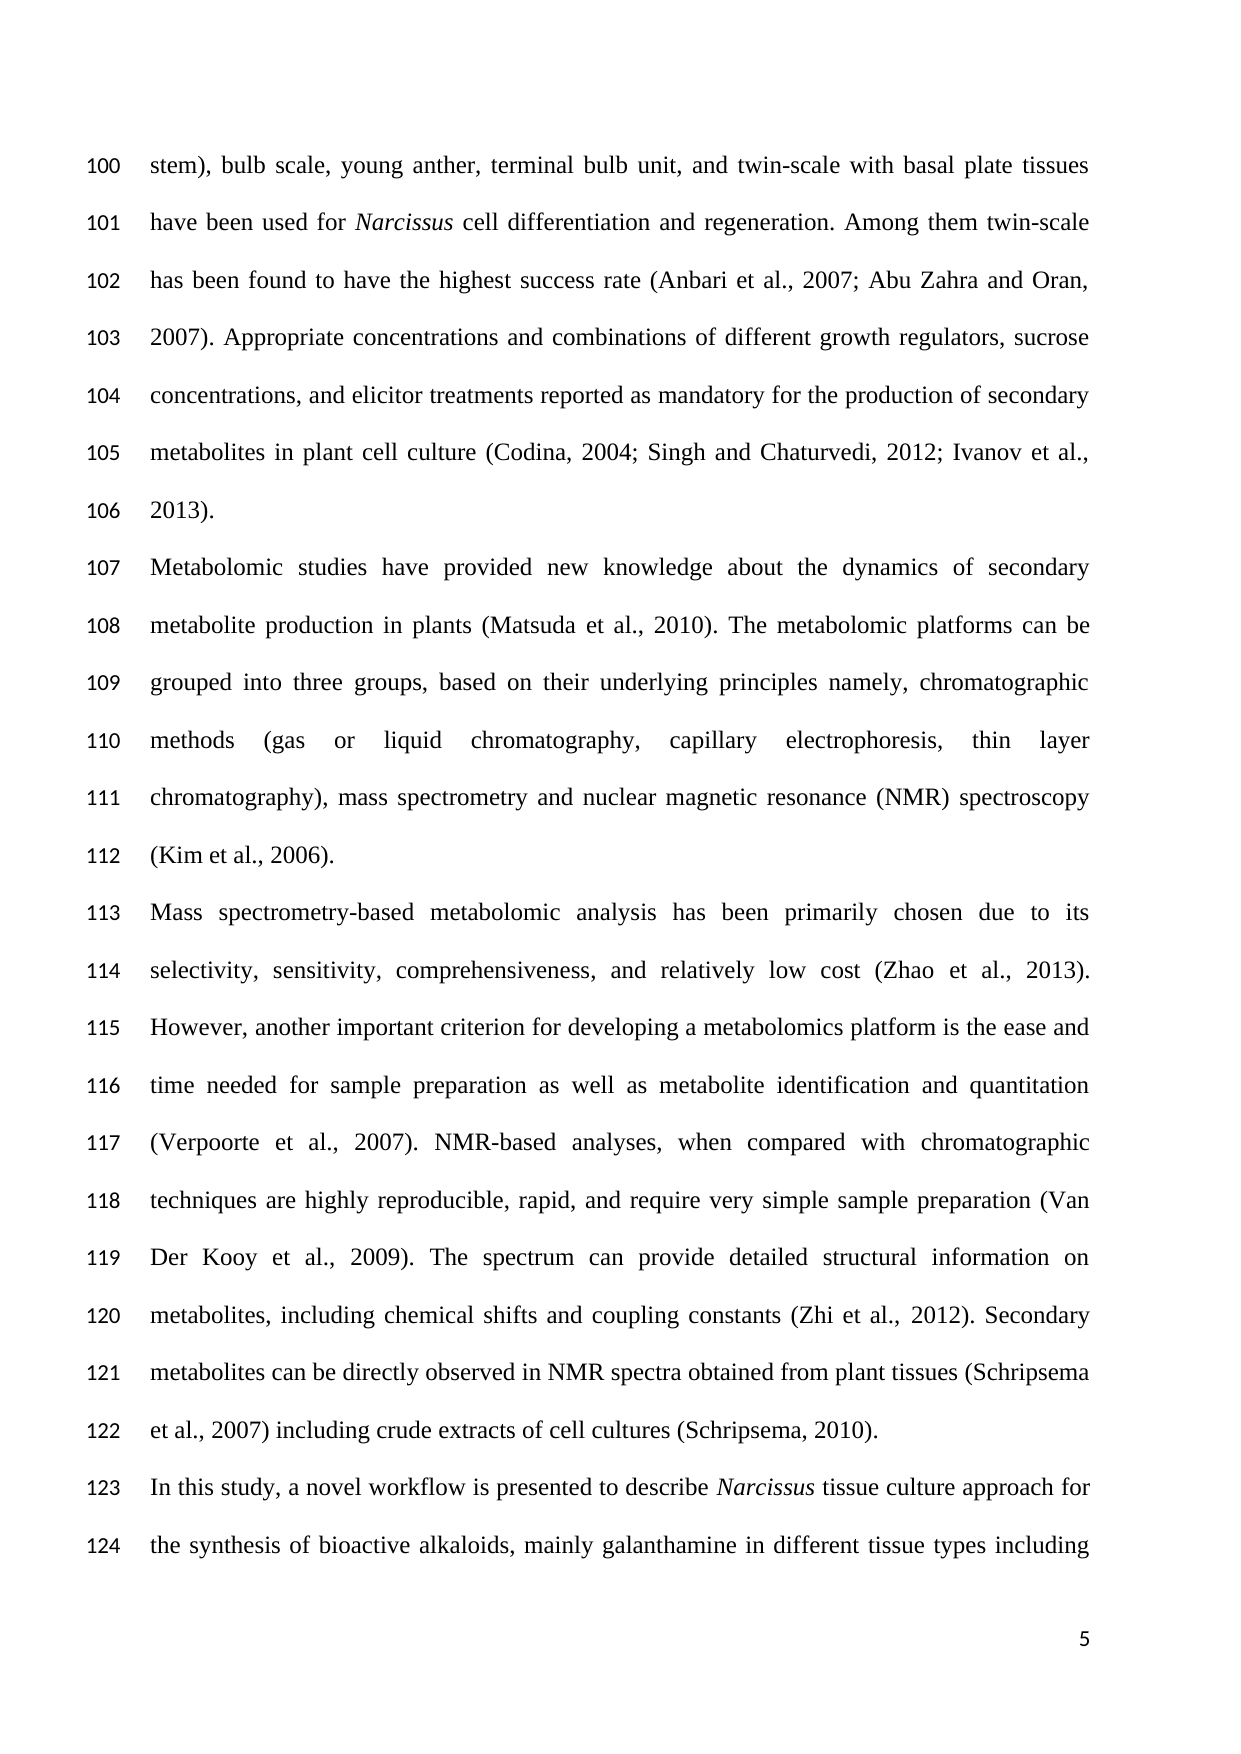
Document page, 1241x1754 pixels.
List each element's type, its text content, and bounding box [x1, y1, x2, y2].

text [150, 150, 1090, 524]
text Metabolomic studies have provided new knowledge about the dynamics of secondary metabolite production in plants (Matsuda et al., 2010). The metabolomic platforms can be grouped into three groups, based on their underlying principles namely, chromatographic methods (gas or liquid chromatography, capillary electrophoresis, thin layer chromatography), mass spectrometry and nuclear magnetic resonance (NMR) spectroscopy (Kim et al., 2006). [150, 581, 1090, 869]
text Mass spectrometry-based metabolomic analysis has been primarily chosen due to its selectivity, sensitivity, comprehensiveness, and relatively low cost (Zhao et al., 2013). However, another important criterion for developing a metabolomics platform is the ease and time needed for sample preparation as well as metabolite identification and quantitation (Verpoorte et al., 2007). NMR-based analyses, when compared with chromatographic techniques are highly reproducible, rapid, and require very simple sample preparation (Van Der Kooy et al., 2009). The spectrum can provide detailed structural information on metabolites, including chemical shifts and coupling constants (Zhi et al., 2012). Secondary metabolites can be directly observed in NMR spectra obtained from plant tissues (Schripsema et al., 2007) including crude extracts of cell cultures (Schripsema, 2010). [150, 926, 1090, 1444]
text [150, 1472, 1090, 1559]
